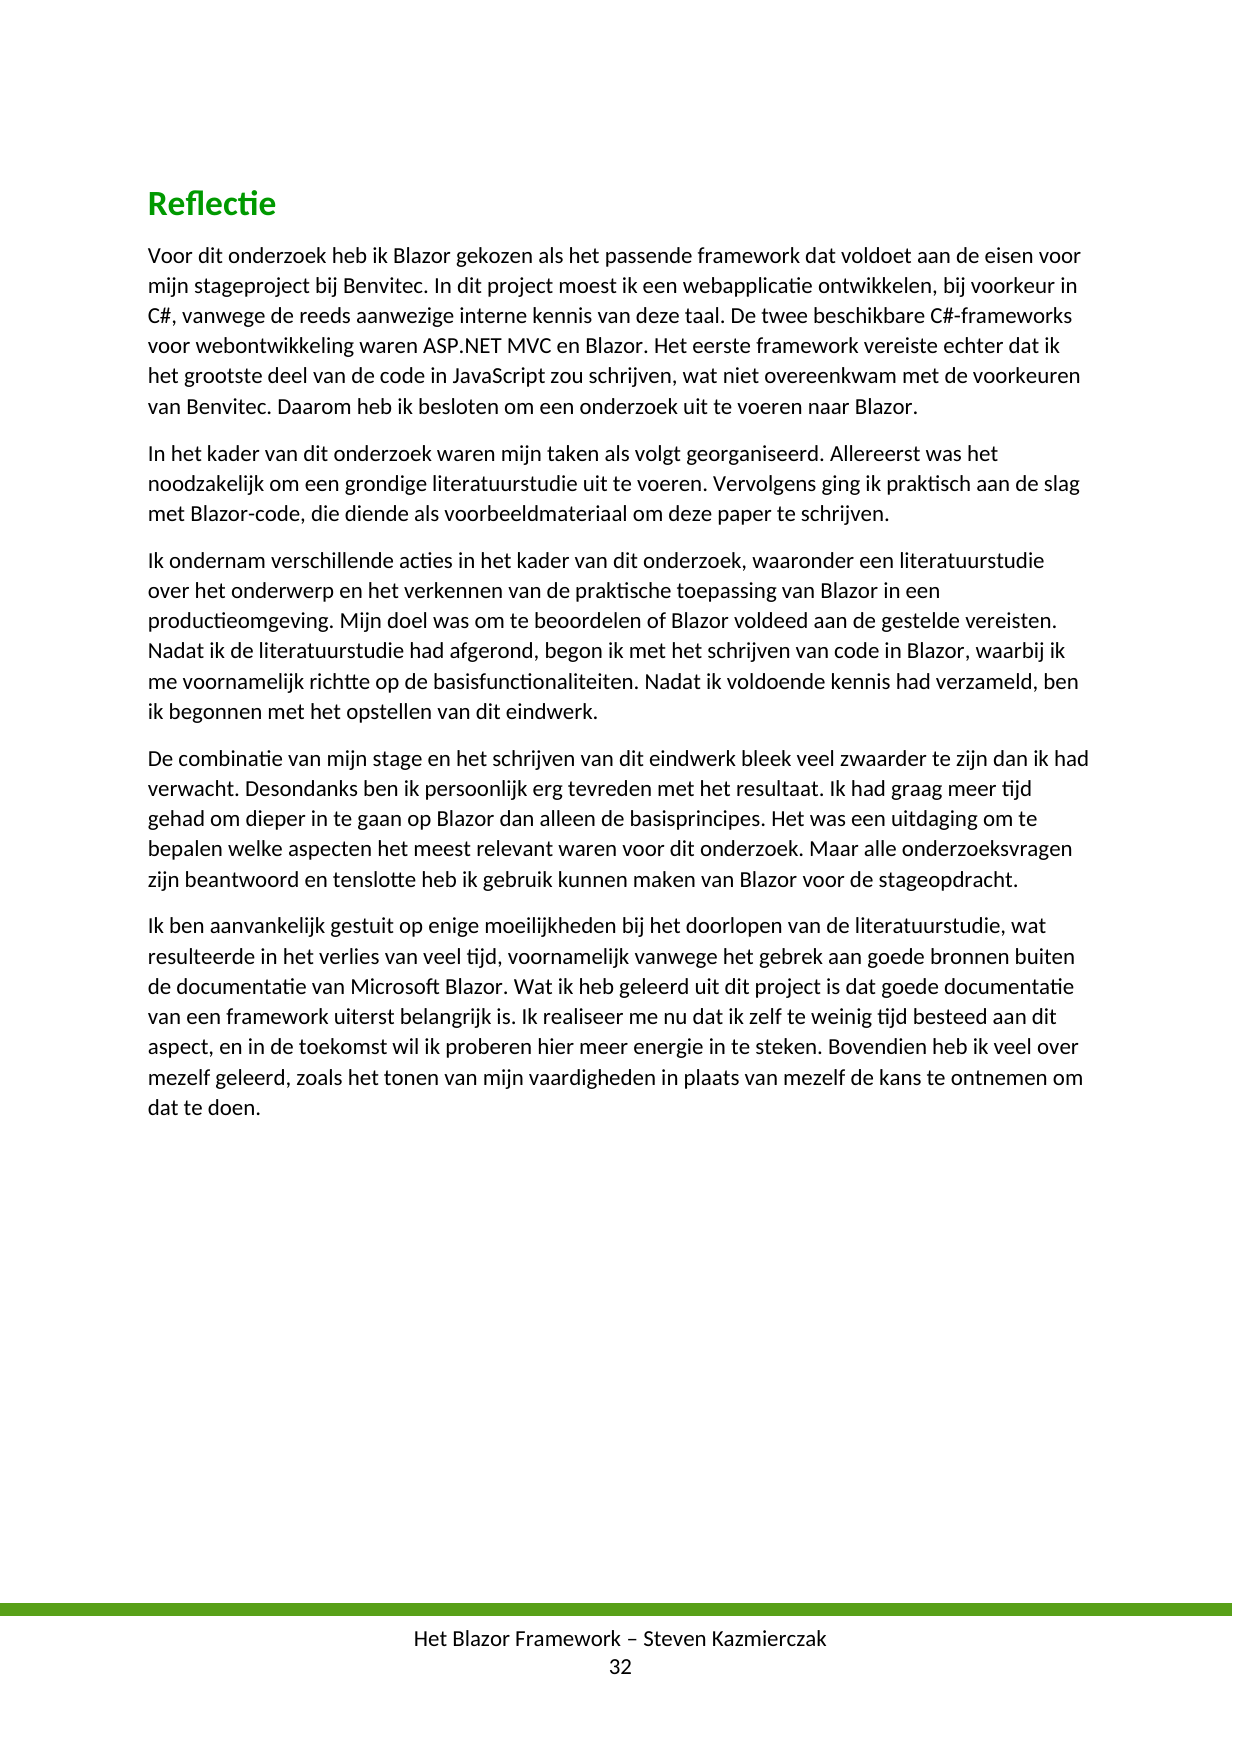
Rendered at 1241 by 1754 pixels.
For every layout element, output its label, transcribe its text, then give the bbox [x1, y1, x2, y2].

text Reflectie [148, 181, 1093, 224]
text Voor dit onderzoek heb ik Blazor gekozen als het passende framework dat voldoet aan de eisen voor mijn stageproject bij Benvitec. In dit project moest ik een webapplicatie ontwikkelen, bij voorkeur in C#, vanwege de reeds aanwezige interne kennis van deze taal. De twee beschikbare C#-frameworks voor webontwikkeling waren ASP.NET MVC en Blazor. Het eerste framework vereiste echter dat ik het grootste deel van de code in JavaScript zou schrijven, wat niet overeenkwam met de voorkeuren van Benvitec. Daarom heb ik besloten om een onderzoek uit te voeren naar Blazor. [148, 241, 1093, 420]
text In het kader van dit onderzoek waren mijn taken als volgt georganiseerd. Allereerst was het noodzakelijk om een grondige literatuurstudie uit te voeren. Vervolgens ging ik praktisch aan de slag met Blazor-code, die diende als voorbeeldmateriaal om deze paper te schrijven. [148, 439, 1093, 527]
text Ik ondernam verschillende acties in het kader van dit onderzoek, waaronder een literatuurstudie over het onderwerp en het verkennen van de praktische toepassing van Blazor in een productieomgeving. Mijn doel was om te beoordelen of Blazor voldeed aan de gestelde vereisten. Nadat ik de literatuurstudie had afgerond, begon ik met het schrijven van code in Blazor, waarbij ik me voornamelijk richtte op de basisfunctionaliteiten. Nadat ik voldoende kennis had verzameld, ben ik begonnen met het opstellen van dit eindwerk. [148, 546, 1093, 725]
text De combinatie van mijn stage en het schrijven van dit eindwerk bleek veel zwaarder te zijn dan ik had verwacht. Desondanks ben ik persoonlijk erg tevreden met het resultaat. Ik had graag meer tijd gehad om dieper in te gaan op Blazor dan alleen de basisprincipes. Het was een uitdaging om te bepalen welke aspecten het meest relevant waren voor dit onderzoek. Maar alle onderzoeksvragen zijn beantwoord en tenslotte heb ik gebruik kunnen maken van Blazor voor de stageopdracht. [148, 744, 1093, 893]
text Ik ben aanvankelijk gestuit op enige moeilijkheden bij het doorlopen van de literatuurstudie, wat resulteerde in het verlies van veel tijd, voornamelijk vanwege het gebrek aan goede bronnen buiten de documentatie van Microsoft Blazor. Wat ik heb geleerd uit dit project is dat goede documentatie van een framework uiterst belangrijk is. Ik realiseer me nu dat ik zelf te weinig tijd besteed aan dit aspect, en in de toekomst wil ik proberen hier meer energie in te steken. Bovendien heb ik veel over mezelf geleerd, zoals het tonen van mijn vaardigheden in plaats van mezelf de kans te ontnemen om dat te doen. [148, 912, 1093, 1121]
